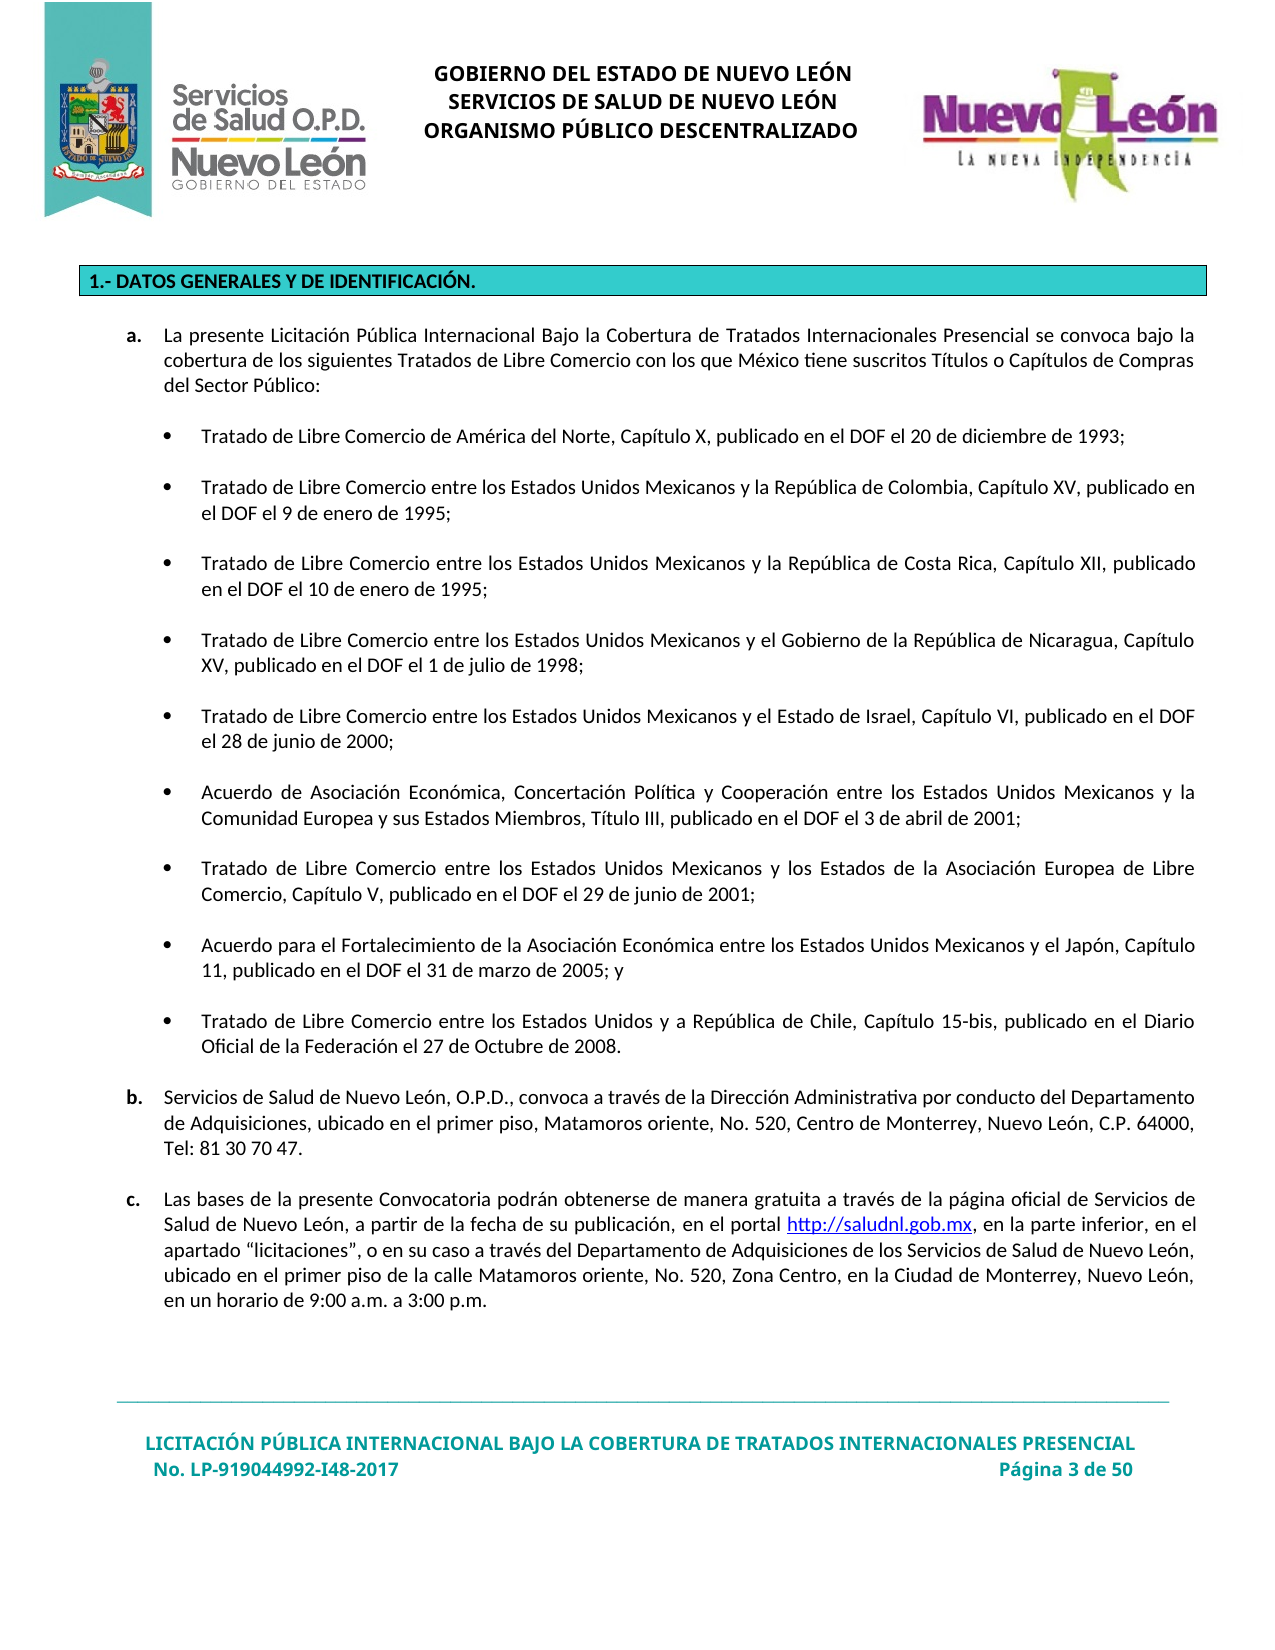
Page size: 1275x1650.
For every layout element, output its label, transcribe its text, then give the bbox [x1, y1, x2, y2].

list Acuerdo para el Fortalecimiento de la Asociación Económica entre los Estados Unidos Mexicanos y el Japón, Capítulo 11, publicado en el DOF el 31 de marzo de 2005; y [164, 932, 1197, 983]
list Tratado de Libre Comercio de América del Norte, Capítulo X, publicado en el DOF el 20 de diciembre de 1993; [164, 423, 1197, 449]
list Tratado de Libre Comercio entre los Estados Unidos y a República de Chile, Capítulo 15-bis, publicado en el Diario Oficial de la Federación el 27 de Octubre de 2008. [164, 1008, 1197, 1059]
list Tratado de Libre Comercio entre los Estados Unidos Mexicanos y el Gobierno de la República de Nicaragua, Capítulo XV, publicado en el DOF el 1 de julio de 1998; [164, 627, 1197, 678]
picture [15, 2, 1249, 229]
list Acuerdo de Asociación Económica, Concertación Política y Cooperación entre los Estados Unidos Mexicanos y la Comunidad Europea y sus Estados Miembros, Título III, publicado en el DOF el 3 de abril de 2001; [164, 779, 1197, 830]
list Tratado de Libre Comercio entre los Estados Unidos Mexicanos y la República de Colombia, Capítulo XV, publicado en el DOF el 9 de enero de 1995; [164, 474, 1197, 525]
list Las bases de la presente Convocatoria podrán obtenerse de manera gratuita a través de la página oficial de Servicios de Salud de Nuevo León, a partir de la fecha de su publicación, en el portal http://saludnl.gob.mx, en la parte inferior, en el apartado “licitaciones”, o en su caso a través del Departamento de Adquisiciones de los Servicios de Salud de Nuevo León, ubicado en el primer piso de la calle Matamoros oriente, No. 520, Zona Centro, en la Ciudad de Monterrey, Nuevo León, en un horario de 9:00 a.m. a 3:00 p.m. [126, 1186, 1197, 1313]
list Tratado de Libre Comercio entre los Estados Unidos Mexicanos y el Estado de Israel, Capítulo VI, publicado en el DOF el 28 de junio de 2000; [164, 703, 1197, 754]
list Servicios de Salud de Nuevo León, O.P.D., convoca a través de la Dirección Administrativa por conducto del Departamento de Adquisiciones, ubicado en el primer piso, Matamoros oriente, No. 520, Centro de Monterrey, Nuevo León, C.P. 64000, Tel: 81 30 70 47. [126, 1084, 1197, 1161]
list La presente Licitación Pública Internacional Bajo la Cobertura de Tratados Internacionales Presencial se convoca bajo la cobertura de los siguientes Tratados de Libre Comercio con los que México tiene suscritos Títulos o Capítulos de Compras del Sector Público: [126, 322, 1197, 398]
list Tratado de Libre Comercio entre los Estados Unidos Mexicanos y la República de Costa Rica, Capítulo XII, publicado en el DOF el 10 de enero de 1995; [164, 551, 1197, 601]
list Tratado de Libre Comercio entre los Estados Unidos Mexicanos y los Estados de la Asociación Europea de Libre Comercio, Capítulo V, publicado en el DOF el 29 de junio de 2001; [164, 856, 1197, 906]
text 1.- DATOS GENERALES Y DE IDENTIFICACIÓN. [80, 266, 1206, 295]
